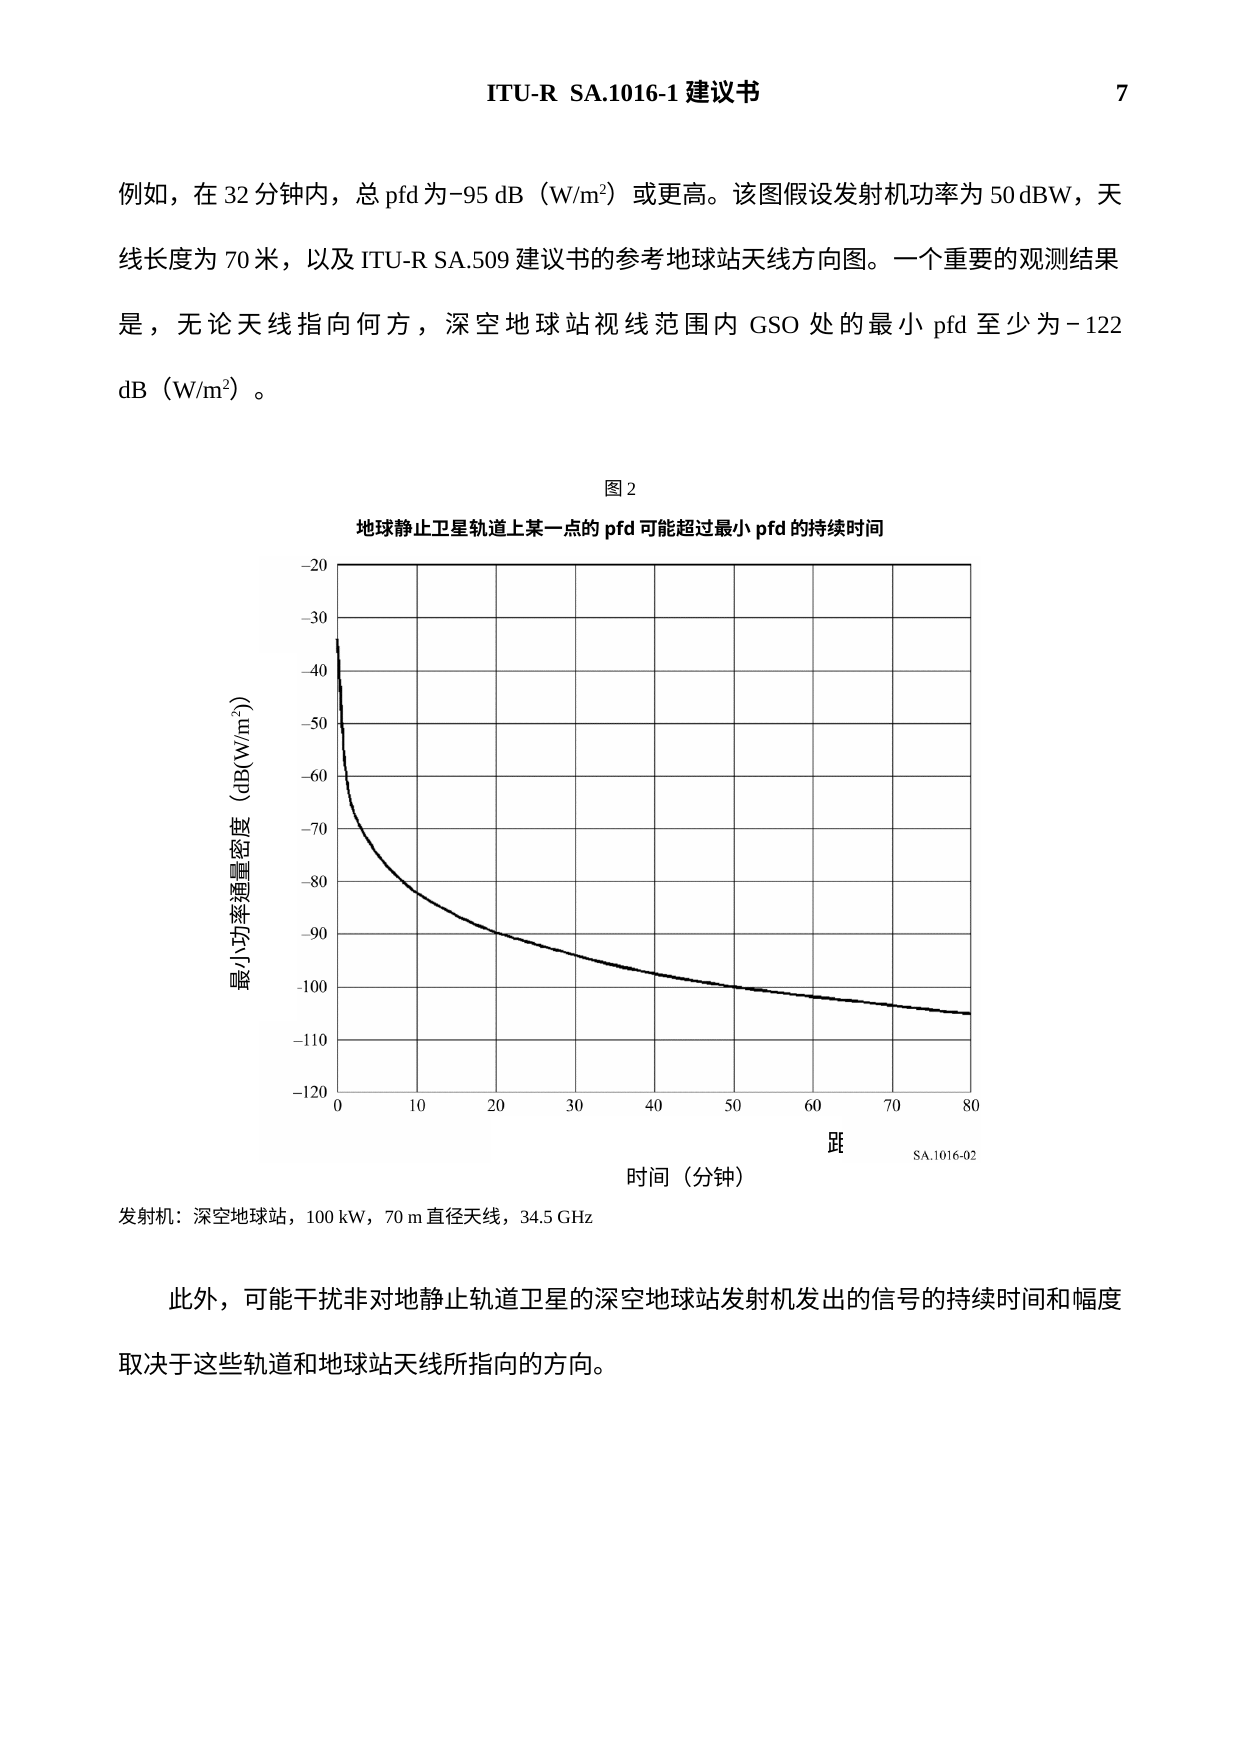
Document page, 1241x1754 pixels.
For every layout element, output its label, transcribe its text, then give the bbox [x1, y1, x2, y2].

picture [258, 556, 982, 1163]
text 发射机：深空地球站，100 kW，70 m直径天线，34.5 GHz [118, 1199, 1122, 1231]
title 地球静止卫星轨道上某一点的pfd可能超过最小pfd的持续时间 [118, 511, 1122, 544]
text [118, 161, 1122, 421]
text 图2 [118, 471, 1122, 503]
title 此外，可能干扰非对地静止轨道卫星的深空地球站发射机发出的信号的持续时间和幅度取决于这些轨道和地球站天线所指向的方向。 [118, 1265, 1122, 1395]
